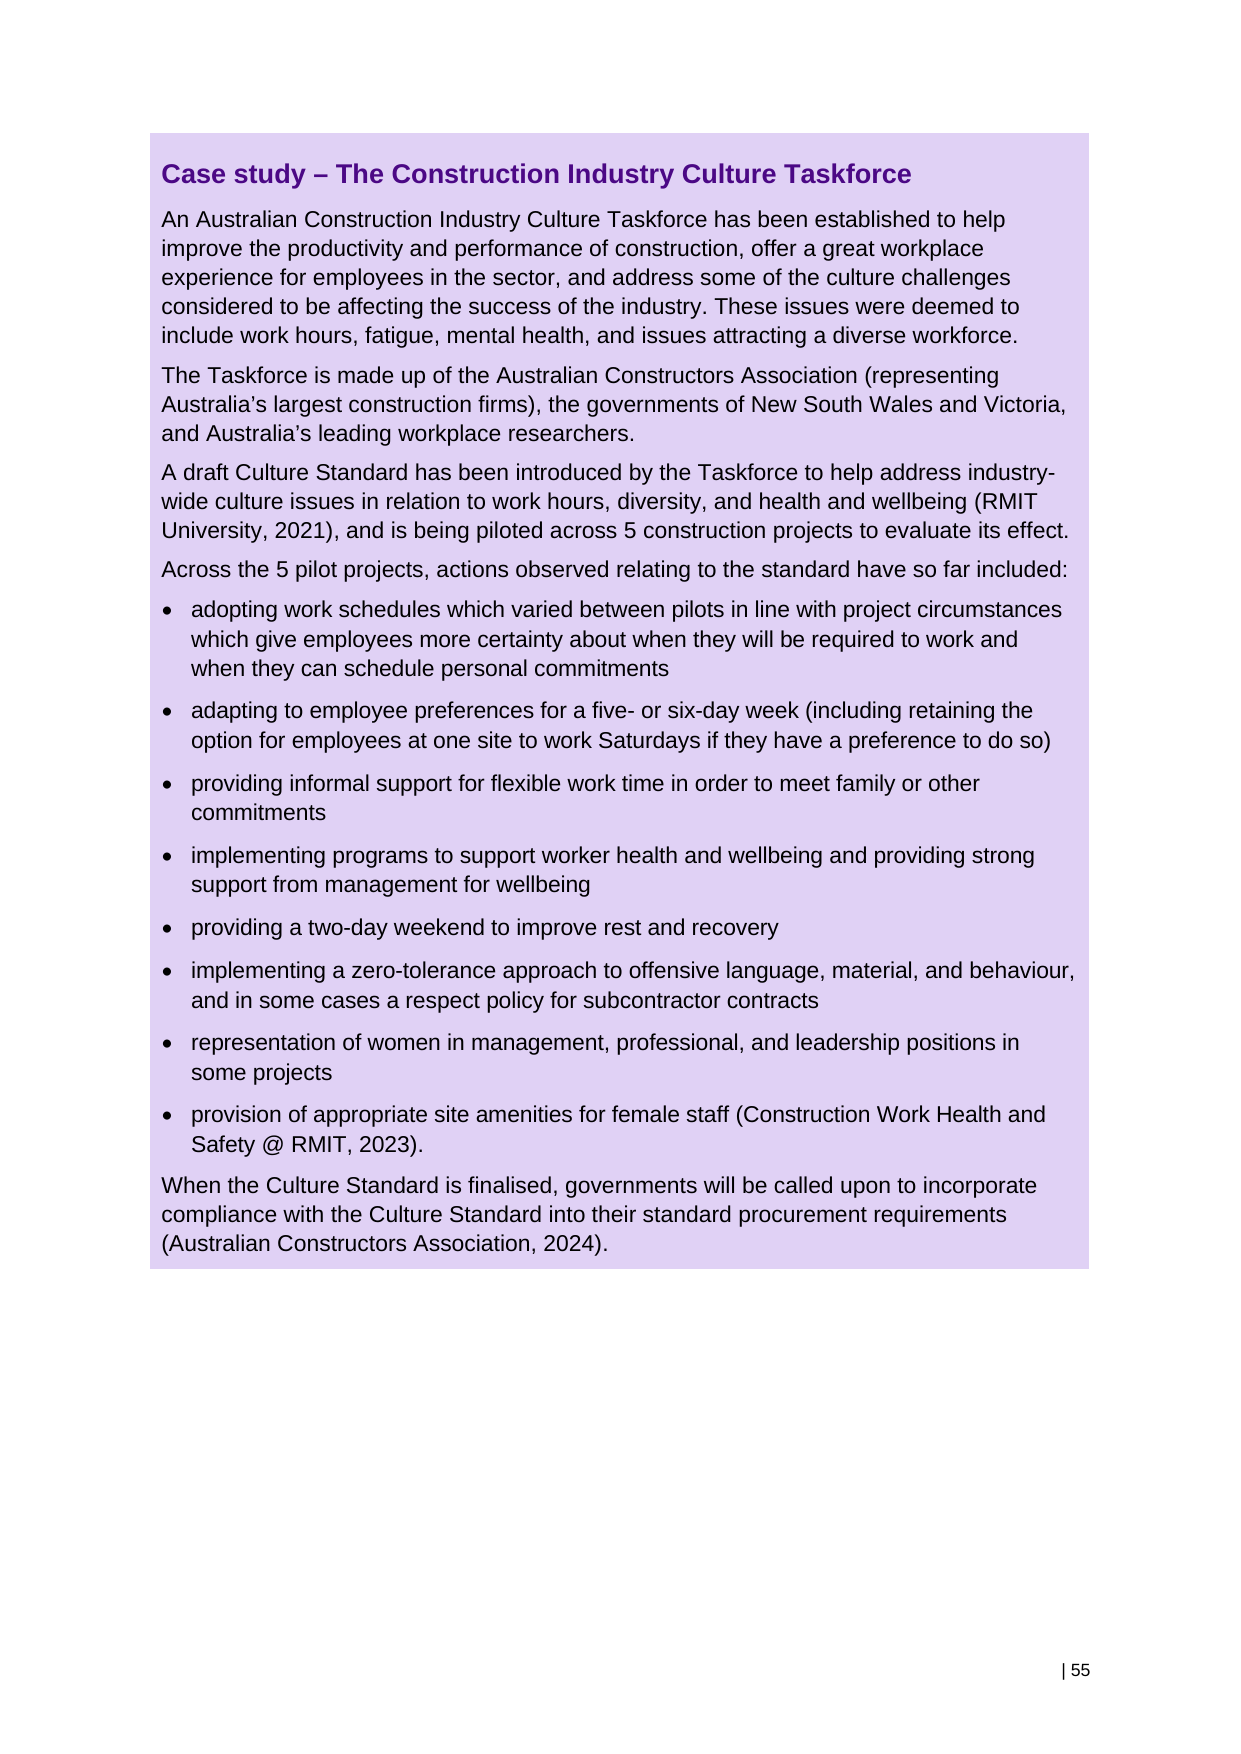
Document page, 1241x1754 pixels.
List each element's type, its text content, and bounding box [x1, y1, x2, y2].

table_header Case study – The Construction Industry Culture Taskforce An Australian Construction Industry Culture Taskforce has been established to help improve the productivity and performance of construction, offer a great workplace experience for employees in the sector, and address some of the culture challenges considered to be affecting the success of the industry. These issues were deemed to include work hours, fatigue, mental health, and issues attracting a diverse workforce. The Taskforce is made up of the Australian Constructors Association (representing Australia’s largest construction firms), the governments of New South Wales and Victoria, and Australia’s leading workplace researchers. A draft Culture Standard has been introduced by the Taskforce to help address industry-wide culture issues in relation to work hours, diversity, and health and wellbeing, and is being piloted across 5 construction projects to evaluate its effect. Across the 5 pilot projects, actions observed relating to the standard have so far included: adopting work schedules which varied between pilots in line with project circumstances which give employees more certainty about when they will be required to work and when they can schedule personal commitments adapting to employee preferences for a five- or six-day week (including retaining the option for employees at one site to work Saturdays if they have a preference to do so) providing informal support for flexible work time in order to meet family or other commitments implementing programs to support worker health and wellbeing and providing strong support from management for wellbeing providing a two-day weekend to improve rest and recovery implementing a zero-tolerance approach to offensive language, material, and behaviour, and in some cases a respect policy for subcontractor contracts representation of women in management, professional, and leadership positions in some projects provision of appropriate site amenities for female staff . When the Culture Standard is finalised, governments will be called upon to incorporate compliance with the Culture Standard into their standard procurement requirements . [150, 133, 1089, 1269]
